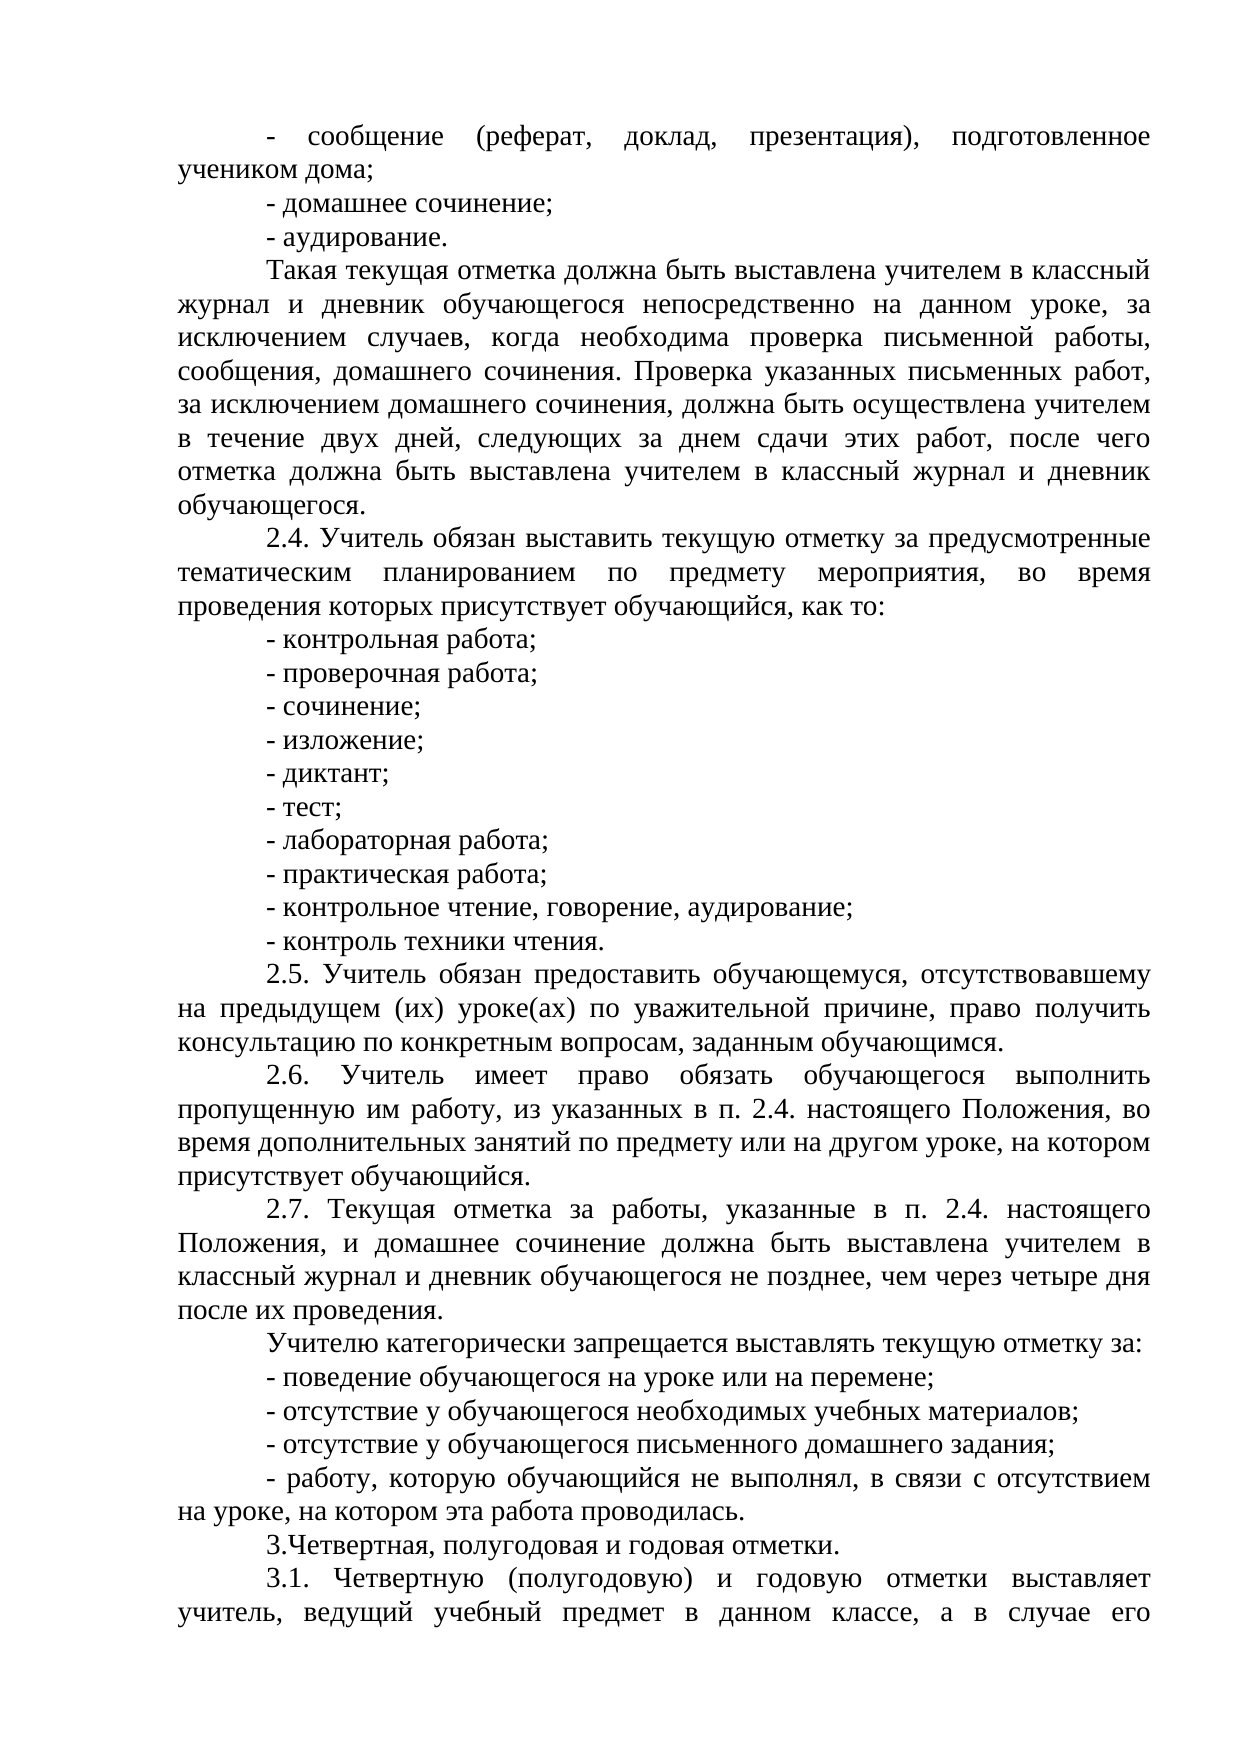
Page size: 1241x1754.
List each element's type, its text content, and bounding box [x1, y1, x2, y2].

text Учителю категорически запрещается выставлять текущую отметку за: [177, 1326, 1152, 1359]
text 2.5. Учитель обязан предоставить обучающемуся, отсутствовавшему на предыдущем (их) уроке(ах) по уважительной причине, право получить консультацию по конкретным вопросам, заданным обучающимся. [177, 957, 1152, 1057]
text 2.7. Текущая отметка за работы, указанные в п. 2.4. настоящего Положения, и домашнее сочинение должна быть выставлена учителем в классный журнал и дневник обучающегося не позднее, чем через четыре дня после их проведения. [177, 1191, 1152, 1326]
text Такая текущая отметка должна быть выставлена учителем в классный журнал и дневник обучающегося непосредственно на данном уроке, за исключением случаев, когда необходима проверка письменной работы, сообщения, домашнего сочинения. Проверка указанных письменных работ, за исключением домашнего сочинения, должна быть осуществлена учителем в течение двух дней, следующих за днем сдачи этих работ, после чего отметка должна быть выставлена учителем в классный журнал и дневник обучающегося. [177, 252, 1152, 521]
text 2.4. Учитель обязан выставить текущую отметку за предусмотренные тематическим планированием по предмету мероприятия, во время проведения которых присутствует обучающийся, как то: [177, 521, 1152, 621]
text - изложение; [177, 722, 1152, 755]
text - лабораторная работа; [177, 822, 1152, 856]
text - контроль техники чтения. [177, 923, 1152, 957]
text 3.Четвертная, полугодовая и годовая отметки. [177, 1527, 1152, 1560]
text - работу, которую обучающийся не выполнял, в связи с отсутствием на уроке, на котором эта работа проводилась. [177, 1460, 1152, 1527]
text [177, 1560, 1152, 1627]
text - диктант; [177, 755, 1152, 789]
text 2.6. Учитель имеет право обязать обучающегося выполнить пропущенную им работу, из указанных в п. 2.4. настоящего Положения, во время дополнительных занятий по предмету или на другом уроке, на котором присутствует обучающийся. [177, 1057, 1152, 1191]
text - поведение обучающегося на уроке или на перемене; [177, 1359, 1152, 1393]
text - практическая работа; [177, 856, 1152, 889]
text - сообщение (реферат, доклад, презентация), подготовленное учеником дома; [177, 118, 1152, 185]
text - контрольная работа; [177, 621, 1152, 655]
text - отсутствие у обучающегося необходимых учебных материалов; [177, 1393, 1152, 1426]
text - сочинение; [177, 688, 1152, 722]
text - аудирование. [177, 219, 1152, 252]
text - отсутствие у обучающегося письменного домашнего задания; [177, 1426, 1152, 1460]
text - контрольное чтение, говорение, аудирование; [177, 889, 1152, 923]
text - тест; [177, 789, 1152, 822]
text - домашнее сочинение; [177, 185, 1152, 219]
text - проверочная работа; [177, 655, 1152, 688]
